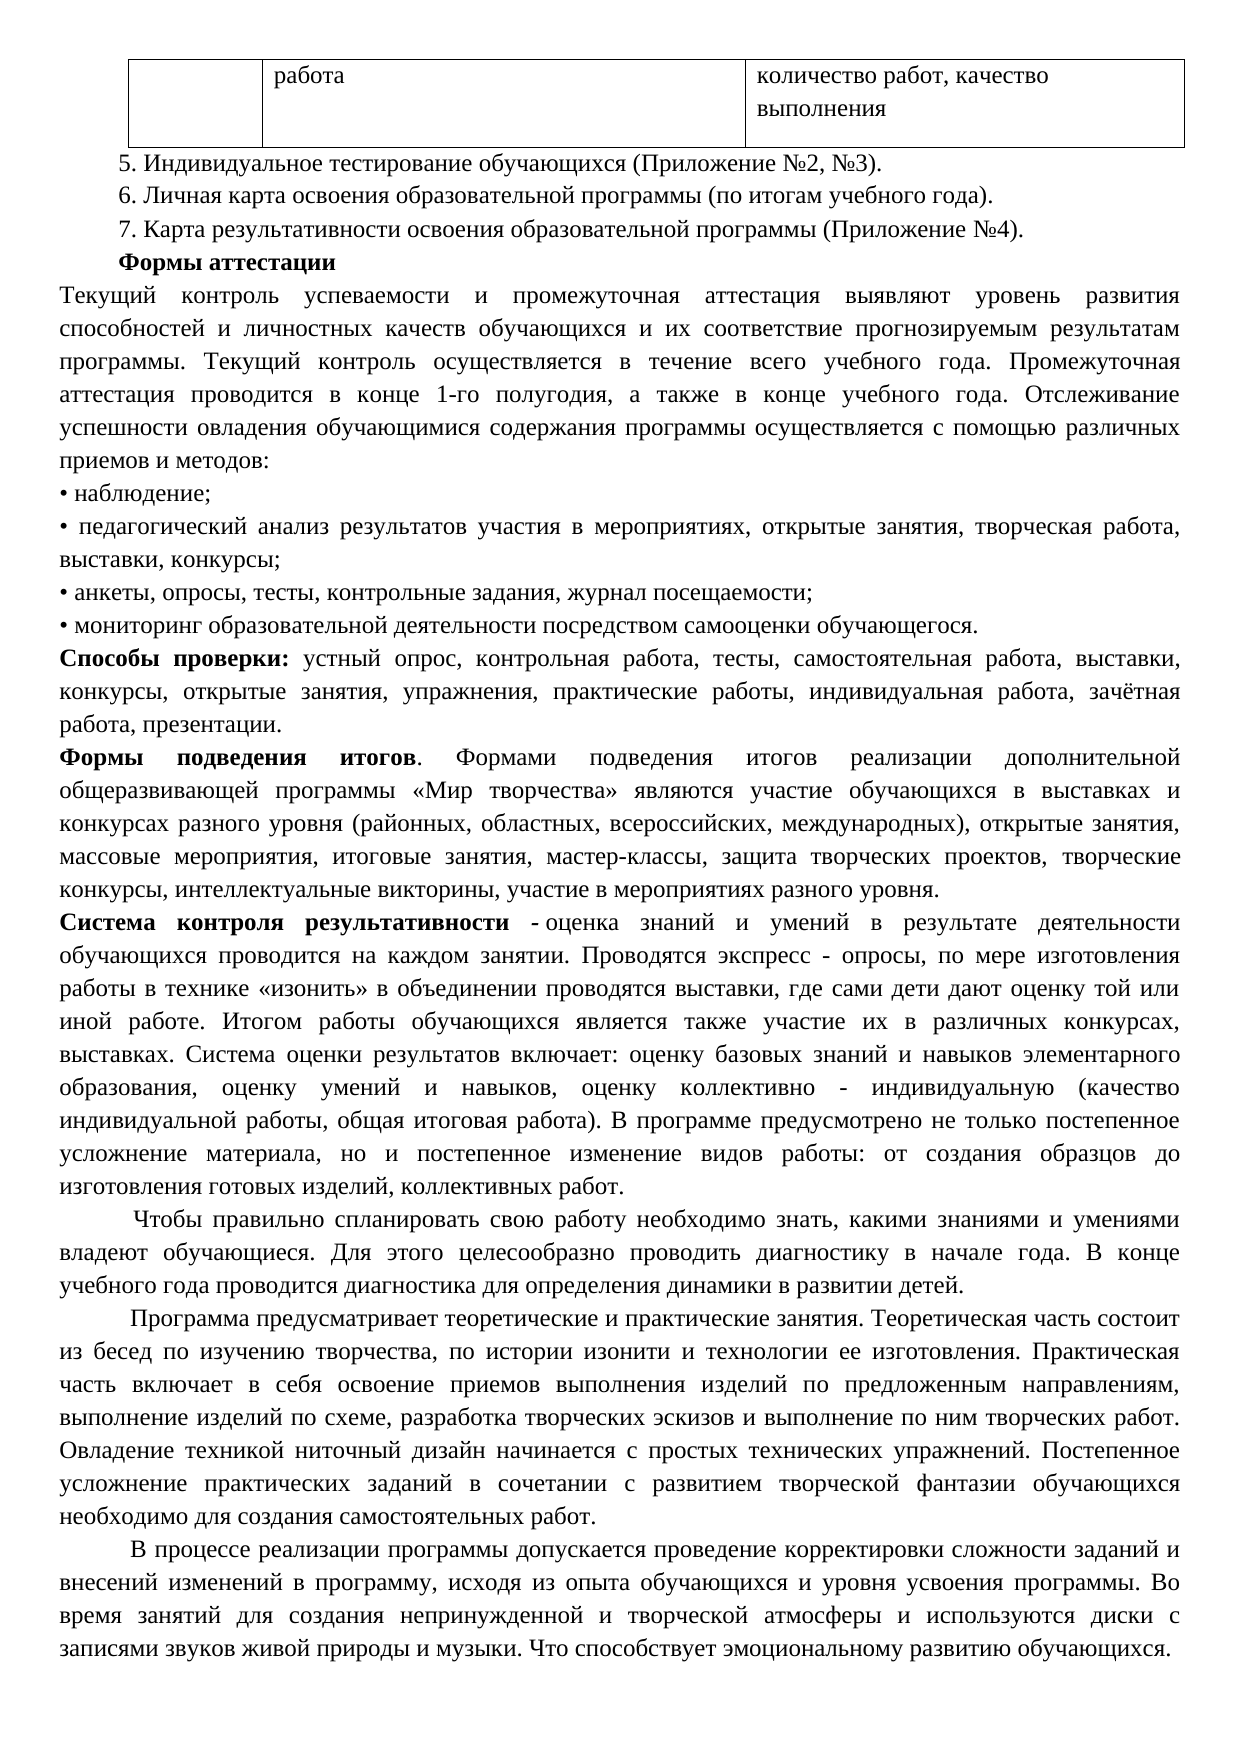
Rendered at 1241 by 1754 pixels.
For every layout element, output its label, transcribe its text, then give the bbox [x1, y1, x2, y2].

text Программа предусматривает теоретические и практические занятия. Теоретическая часть состоит из бесед по изучению творчества, по истории изонити и технологии ее изготовления. Практическая часть включает в себя освоение приемов выполнения изделий по предложенным направлениям, выполнение изделий по схеме, разработка творческих эскизов и выполнение по ним творческих работ. Овладение техникой ниточный дизайн начинается с простых технических упражнений. Постепенное усложнение практических заданий в сочетании с развитием творческой фантазии обучающихся необходимо для создания самостоятельных работ. [59, 1497, 1181, 1530]
text В процессе реализации программы допускается проведение корректировки сложности заданий и внесений изменений в программу, исходя из опыта обучающихся и уровня усвоения программы. Во время занятий для создания непринужденной и творческой атмосферы и используются диски с записями звуков живой природы и музыки. Что способствует эмоциональному развитию обучающихся. [59, 1534, 1181, 1568]
text • анкеты, опросы, тесты, контрольные задания, журнал посещаемости; [59, 577, 1181, 606]
text В процессе реализации программы допускается проведение корректировки сложности заданий и внесений изменений в программу, исходя из опыта обучающихся и уровня усвоения программы. Во время занятий для создания непринужденной и творческой атмосферы и используются диски с записями звуков живой природы и музыки. Что способствует эмоциональному развитию обучающихся. [59, 1629, 1181, 1662]
text 6. Личная карта освоения образовательной программы (по итогам учебного года). [118, 181, 1181, 209]
text Программа предусматривает теоретические и практические занятия. Теоретическая часть состоит из бесед по изучению творчества, по истории изонити и технологии ее изготовления. Практическая часть включает в себя освоение приемов выполнения изделий по предложенным направлениям, выполнение изделий по схеме, разработка творческих эскизов и выполнение по ним творческих работ. Овладение техникой ниточный дизайн начинается с простых технических упражнений. Постепенное усложнение практических заданий в сочетании с развитием творческой фантазии обучающихся необходимо для создания самостоятельных работ. [59, 1303, 1181, 1336]
text • наблюдение; [59, 478, 1181, 507]
text Чтобы правильно спланировать свою работу необходимо знать, какими знаниями и умениями владеют обучающиеся. Для этого целесообразно проводить диагностику в начале года. В конце учебного года проводится диагностика для определения динамики в развитии детей. [59, 1266, 1181, 1299]
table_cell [263, 60, 745, 147]
text Формы аттестации [118, 247, 1181, 275]
table_cell 4 [129, 60, 262, 147]
text • педагогический анализ результатов участия в мероприятиях, открытые занятия, творческая работа, выставки, конкурсы; [59, 511, 1181, 573]
text • мониторинг образовательной деятельности посредством самооценки обучающегося. [59, 610, 1181, 639]
text Формы подведения итогов. Формами подведения итогов реализации дополнительной общеразвивающей программы «Мир творчества» являются участие обучающихся в выставках и конкурсах разного уровня (районных, областных, всероссийских, международных), открытые занятия, массовые мероприятия, итоговые занятия, мастер-классы, защита творческих проектов, творческие конкурсы, интеллектуальные викторины, участие в мероприятиях разного уровня. [59, 870, 1181, 903]
text 7. Карта результативности освоения образовательной программы (Приложение №4). [118, 214, 1181, 242]
text Чтобы правильно спланировать свою работу необходимо знать, какими знаниями и умениями владеют обучающиеся. Для этого целесообразно проводить диагностику в начале года. В конце учебного года проводится диагностика для определения динамики в развитии детей. [59, 1204, 1181, 1237]
text Способы проверки: устный опрос, контрольная работа, тесты, самостоятельная работа, выставки, конкурсы, открытые занятия, упражнения, практические работы, индивидуальная работа, зачётная работа, презентации. [59, 643, 1181, 738]
text Текущий контроль успеваемости и промежуточная аттестация выявляют уровень развития способностей и личностных качеств обучающихся и их соответствие прогнозируемым результатам программы. Текущий контроль осуществляется в течение всего учебного года. Промежуточная аттестация проводится в конце 1-го полугодия, а также в конце учебного года. Отслеживание успешности овладения обучающимися содержания программы осуществляется с помощью различных приемов и методов: [59, 280, 1181, 473]
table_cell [746, 60, 1184, 147]
text 5. Индивидуальное тестирование обучающихся (Приложение №2, №3). [118, 148, 1181, 176]
